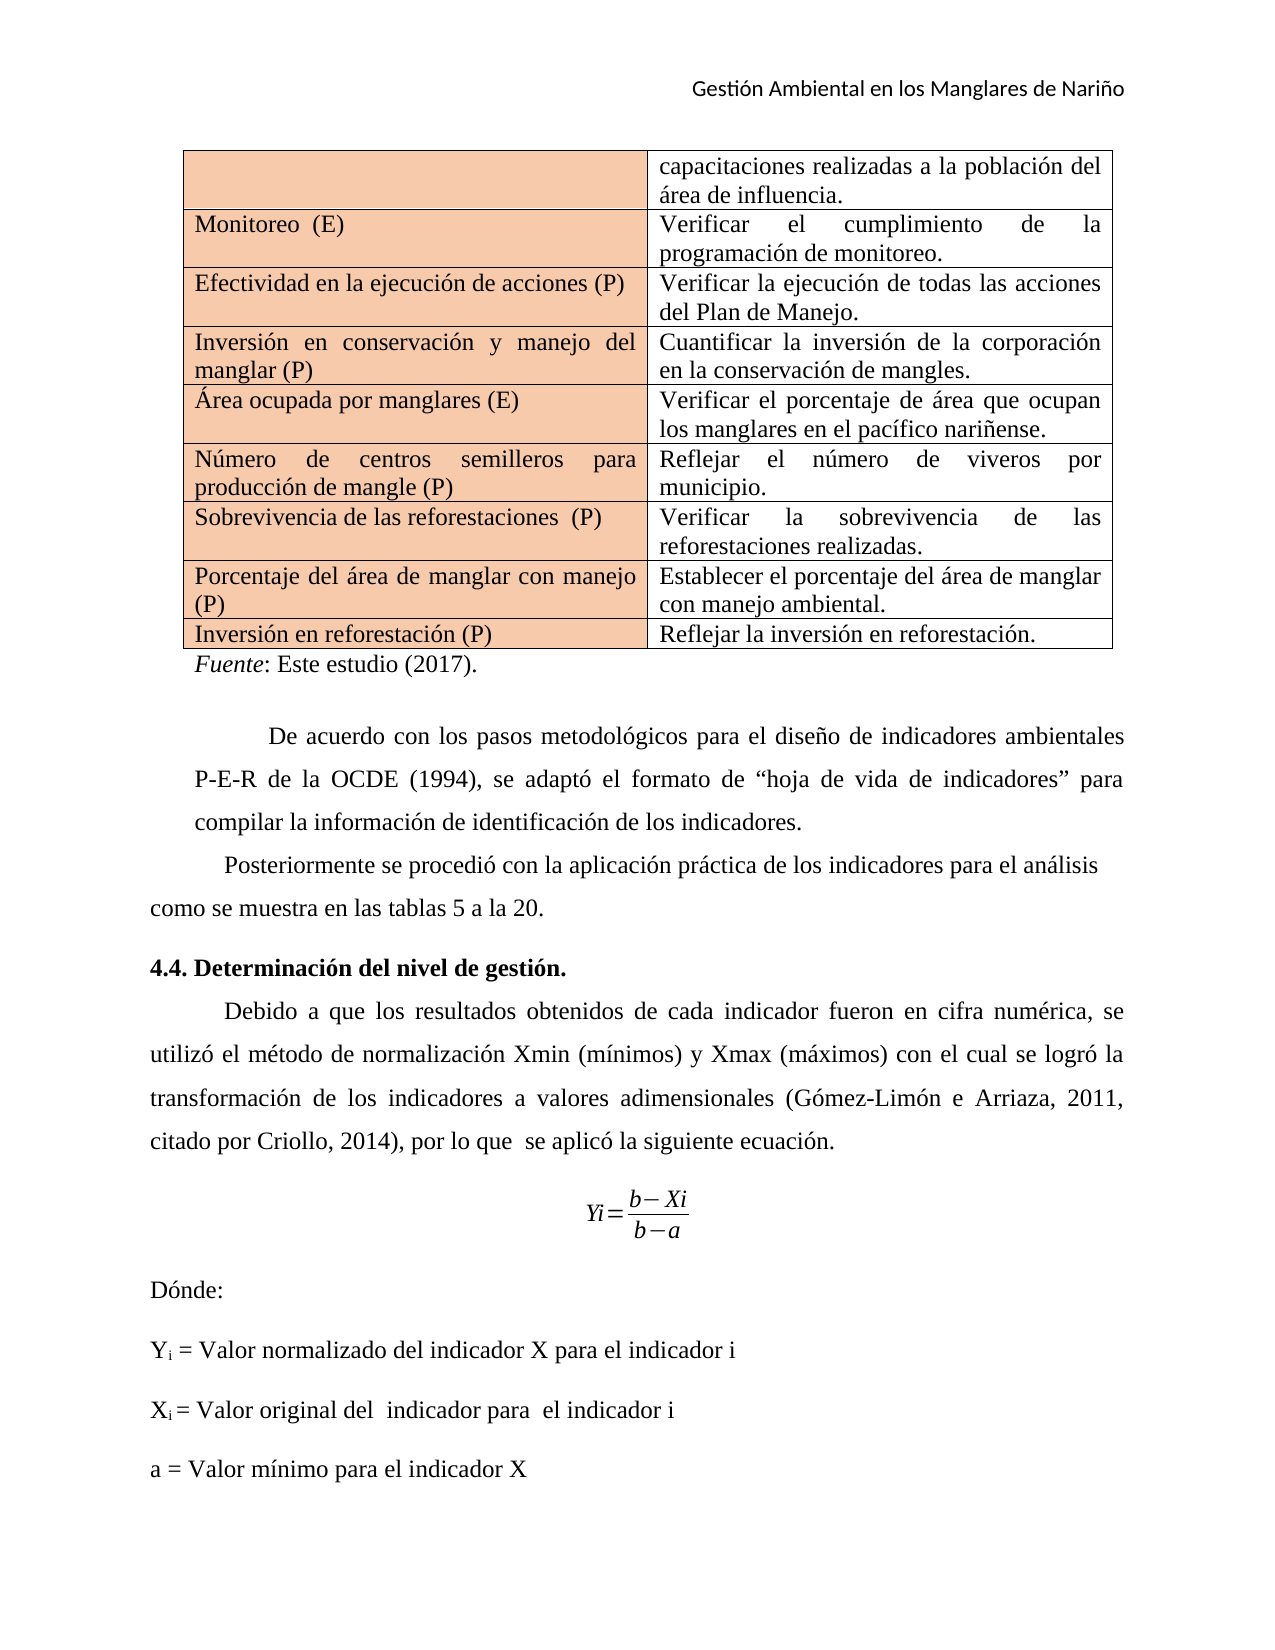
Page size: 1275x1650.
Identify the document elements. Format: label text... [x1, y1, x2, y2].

table_cell Sobrevivencia de las reforestaciones (P) [184, 502, 647, 560]
text Dónde: [150, 1275, 1125, 1304]
text a = Valor mínimo para el indicador X [150, 1454, 1125, 1483]
table_cell Área ocupada por manglares (E) [184, 385, 647, 443]
table_cell Porcentaje del área de manglar con manejo (P) [184, 561, 647, 618]
table_cell Establecer el porcentaje del área de manglar con manejo ambiental. [648, 561, 1112, 618]
table_cell Monitoreo (E) [184, 210, 647, 267]
table_cell Verificar el cumplimiento de la programación de monitoreo. [648, 210, 1112, 267]
text De acuerdo con los pasos metodológicos para el diseño de indicadores ambientales P-E-R de la OCDE (1994), se adaptó el formato de “hoja de vida de indicadores” para compilar la información de identificación de los indicadores. [194, 721, 1125, 836]
text Posteriormente se procedió con la aplicación práctica de los indicadores para el análisis como se muestra en las tablas 5 a la 20. [150, 850, 1125, 922]
table_cell Inversión en reforestación (P) [184, 619, 647, 648]
table_cell Cuantificar la inversión de la corporación en la conservación de mangles. [648, 327, 1112, 384]
table_cell Reflejar la inversión en reforestación. [648, 619, 1112, 648]
table_cell Número de centros semilleros para producción de mangle (P) [184, 444, 647, 501]
table_cell Verificar el porcentaje de área que ocupan los manglares en el pacífico nariñense. [648, 385, 1112, 443]
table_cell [648, 151, 1112, 208]
table_cell Verificar la sobrevivencia de las reforestaciones realizadas. [648, 502, 1112, 560]
table_cell Reflejar el número de viveros por municipio. [648, 444, 1112, 501]
text Xi = Valor original del indicador para el indicador i [150, 1395, 1125, 1423]
text Debido a que los resultados obtenidos de cada indicador fueron en cifra numérica, se utilizó el método de normalización Xmin (mínimos) y Xmax (máximos) con el cual se logró la transformación de los indicadores a valores adimensionales (Gómez-Limón e Arriaza, 2011, citado por Criollo, 2014), por lo que se aplicó la siguiente ecuación. [150, 996, 1125, 1154]
subtitle 4.4. Determinación del nivel de gestión. [150, 953, 1125, 982]
table_cell Verificar la ejecución de todas las acciones del Plan de Manejo. [648, 268, 1112, 326]
text Yi = Valor normalizado del indicador X para el indicador i [150, 1335, 1125, 1364]
text Fuente: Este estudio (2017). [194, 649, 1125, 678]
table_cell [184, 151, 647, 208]
table_cell Inversión en conservación y manejo del manglar (P) [184, 327, 647, 384]
table_cell Efectividad en la ejecución de acciones (P) [184, 268, 647, 326]
